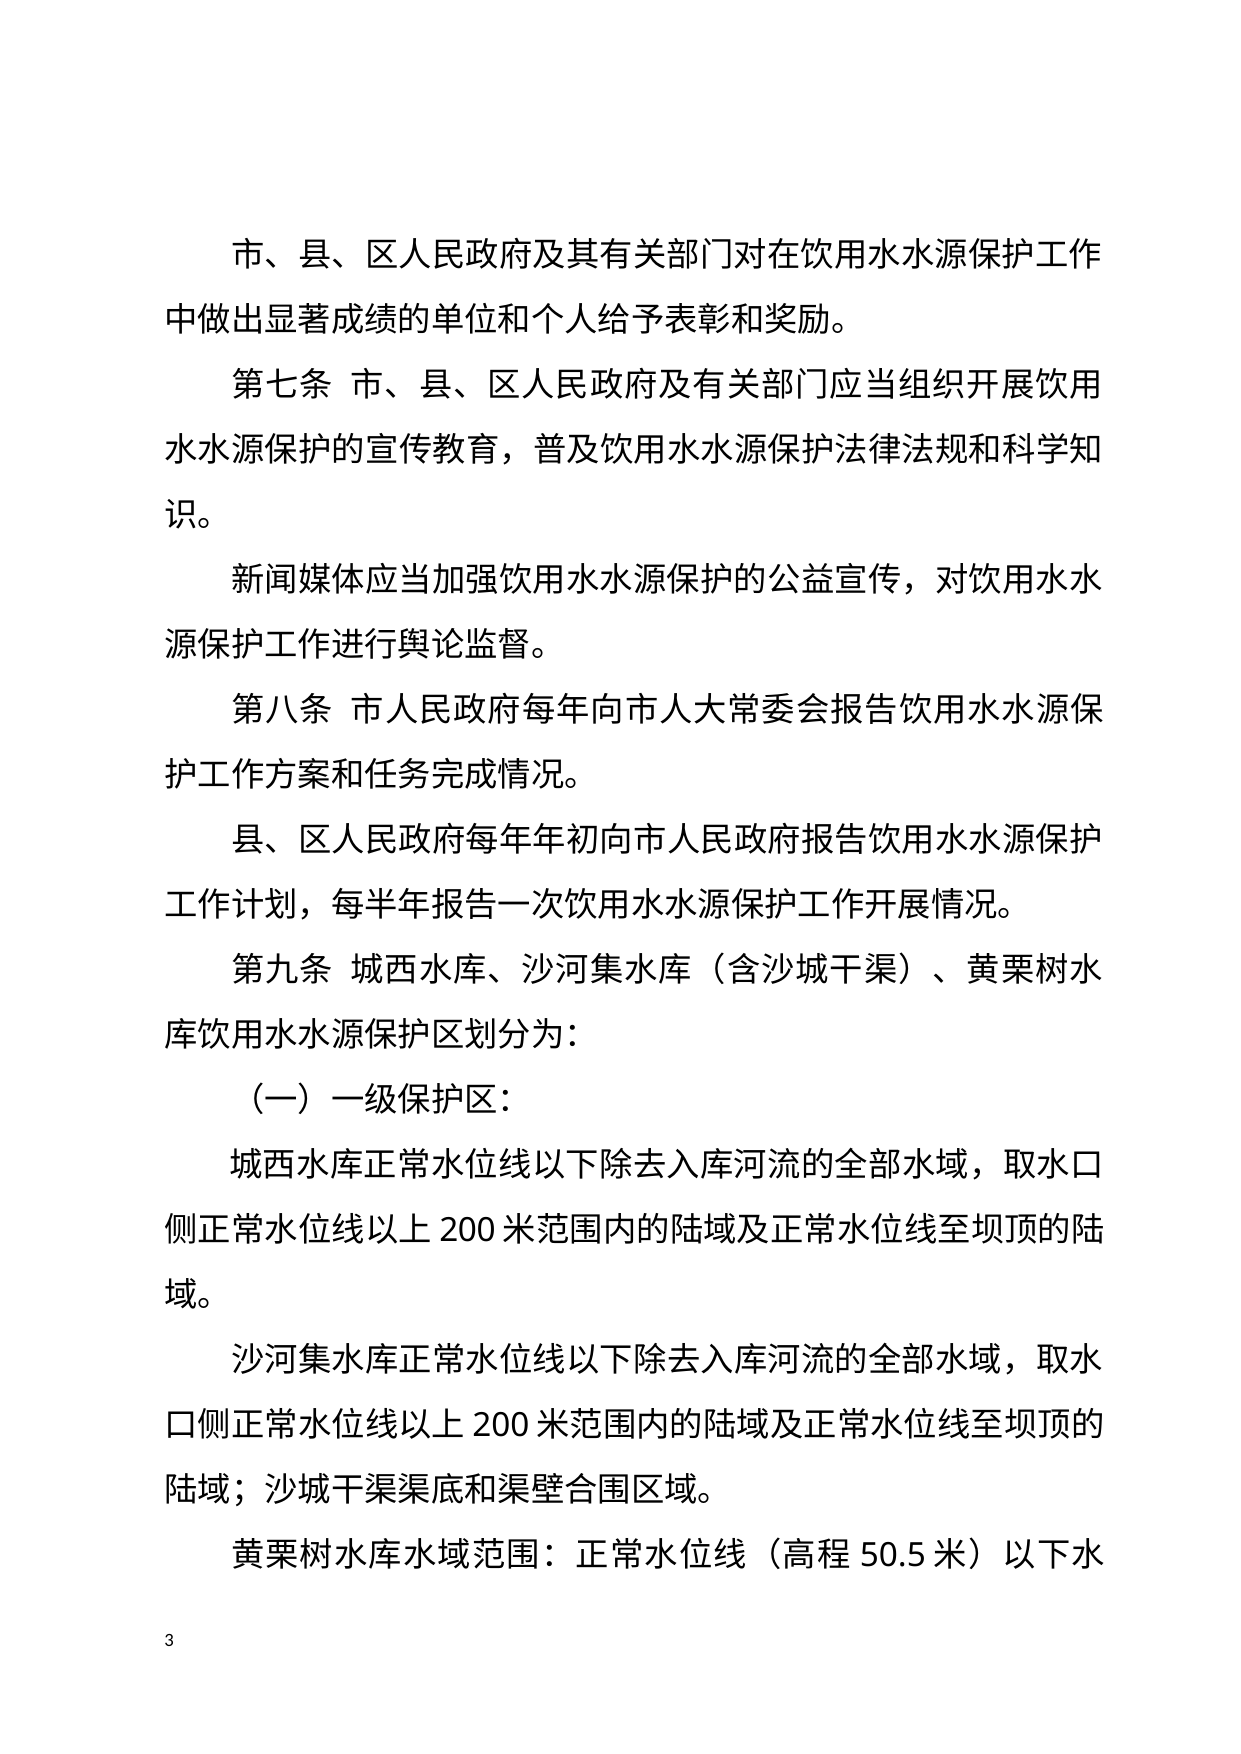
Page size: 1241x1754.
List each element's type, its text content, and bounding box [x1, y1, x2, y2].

text 第九条 城西水库、沙河集水库（含沙城干渠）、黄栗树水库饮用水水源保护区划分为： [164, 934, 1105, 1064]
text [164, 1519, 1105, 1584]
text 城西水库正常水位线以下除去入库河流的全部水域，取水口侧正常水位线以上200米范围内的陆域及正常水位线至坝顶的陆域。 [164, 1129, 1105, 1324]
text （一）一级保护区： [164, 1064, 1105, 1129]
text 第七条 市、县、区人民政府及有关部门应当组织开展饮用水水源保护的宣传教育，普及饮用水水源保护法律法规和科学知识。 [164, 349, 1105, 544]
text 第八条 市人民政府每年向市人大常委会报告饮用水水源保护工作方案和任务完成情况。 [164, 674, 1105, 804]
text 县、区人民政府每年年初向市人民政府报告饮用水水源保护工作计划，每半年报告一次饮用水水源保护工作开展情况。 [164, 804, 1105, 934]
text 市、县、区人民政府及其有关部门对在饮用水水源保护工作中做出显著成绩的单位和个人给予表彰和奖励。 [164, 219, 1105, 349]
text 沙河集水库正常水位线以下除去入库河流的全部水域，取水口侧正常水位线以上200米范围内的陆域及正常水位线至坝顶的陆域；沙城干渠渠底和渠壁合围区域。 [164, 1324, 1105, 1519]
text 新闻媒体应当加强饮用水水源保护的公益宣传，对饮用水水源保护工作进行舆论监督。 [164, 544, 1105, 674]
